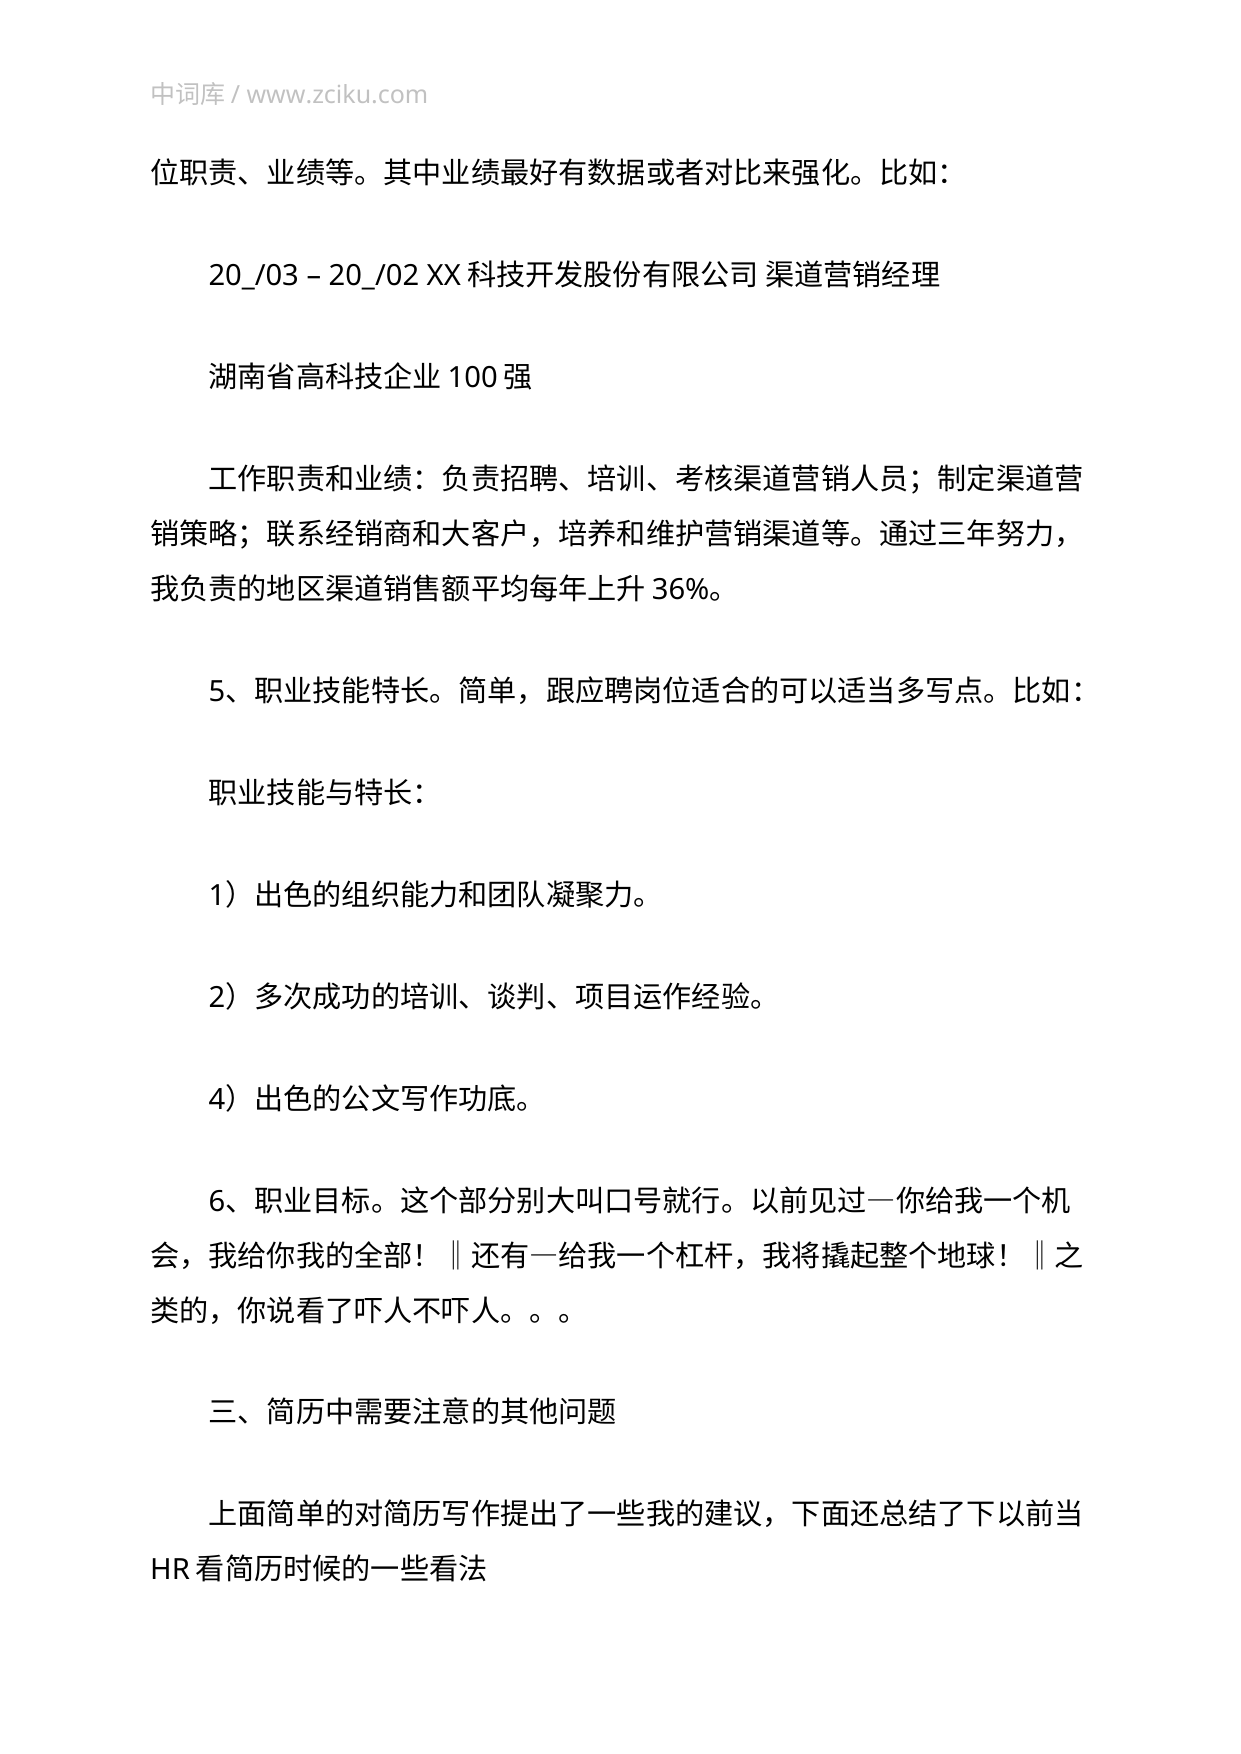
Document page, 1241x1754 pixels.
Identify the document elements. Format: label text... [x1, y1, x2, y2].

text 4）出色的公文写作功底。 [150, 1075, 1090, 1118]
text 上面简单的对简历写作提出了一些我的建议，下面还总结了下以前当HR看简历时候的一些看法 [150, 1491, 1090, 1588]
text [150, 150, 1090, 192]
text 2）多次成功的培训、谈判、项目运作经验。 [150, 973, 1090, 1016]
text 1）出色的组织能力和团队凝聚力。 [150, 871, 1090, 914]
text 湖南省高科技企业100强 [150, 354, 1090, 396]
text 三、简历中需要注意的其他问题 [150, 1389, 1090, 1431]
text 工作职责和业绩：负责招聘、培训、考核渠道营销人员；制定渠道营销策略；联系经销商和大客户，培养和维护营销渠道等。通过三年努力，我负责的地区渠道销售额平均每年上升36%。 [150, 456, 1090, 608]
text 职业技能与特长： [150, 769, 1090, 812]
text 20_/03 – 20_/02 XX科技开发股份有限公司 渠道营销经理 [150, 252, 1090, 294]
text 5、职业技能特长。简单，跟应聘岗位适合的可以适当多写点。比如： [150, 667, 1090, 710]
text 6、职业目标。这个部分别大叫口号就行。以前见过―你给我一个机会，我给你我的全部！‖还有―给我一个杠杆，我将撬起整个地球！‖之类的，你说看了吓人不吓人。。。 [150, 1177, 1090, 1329]
